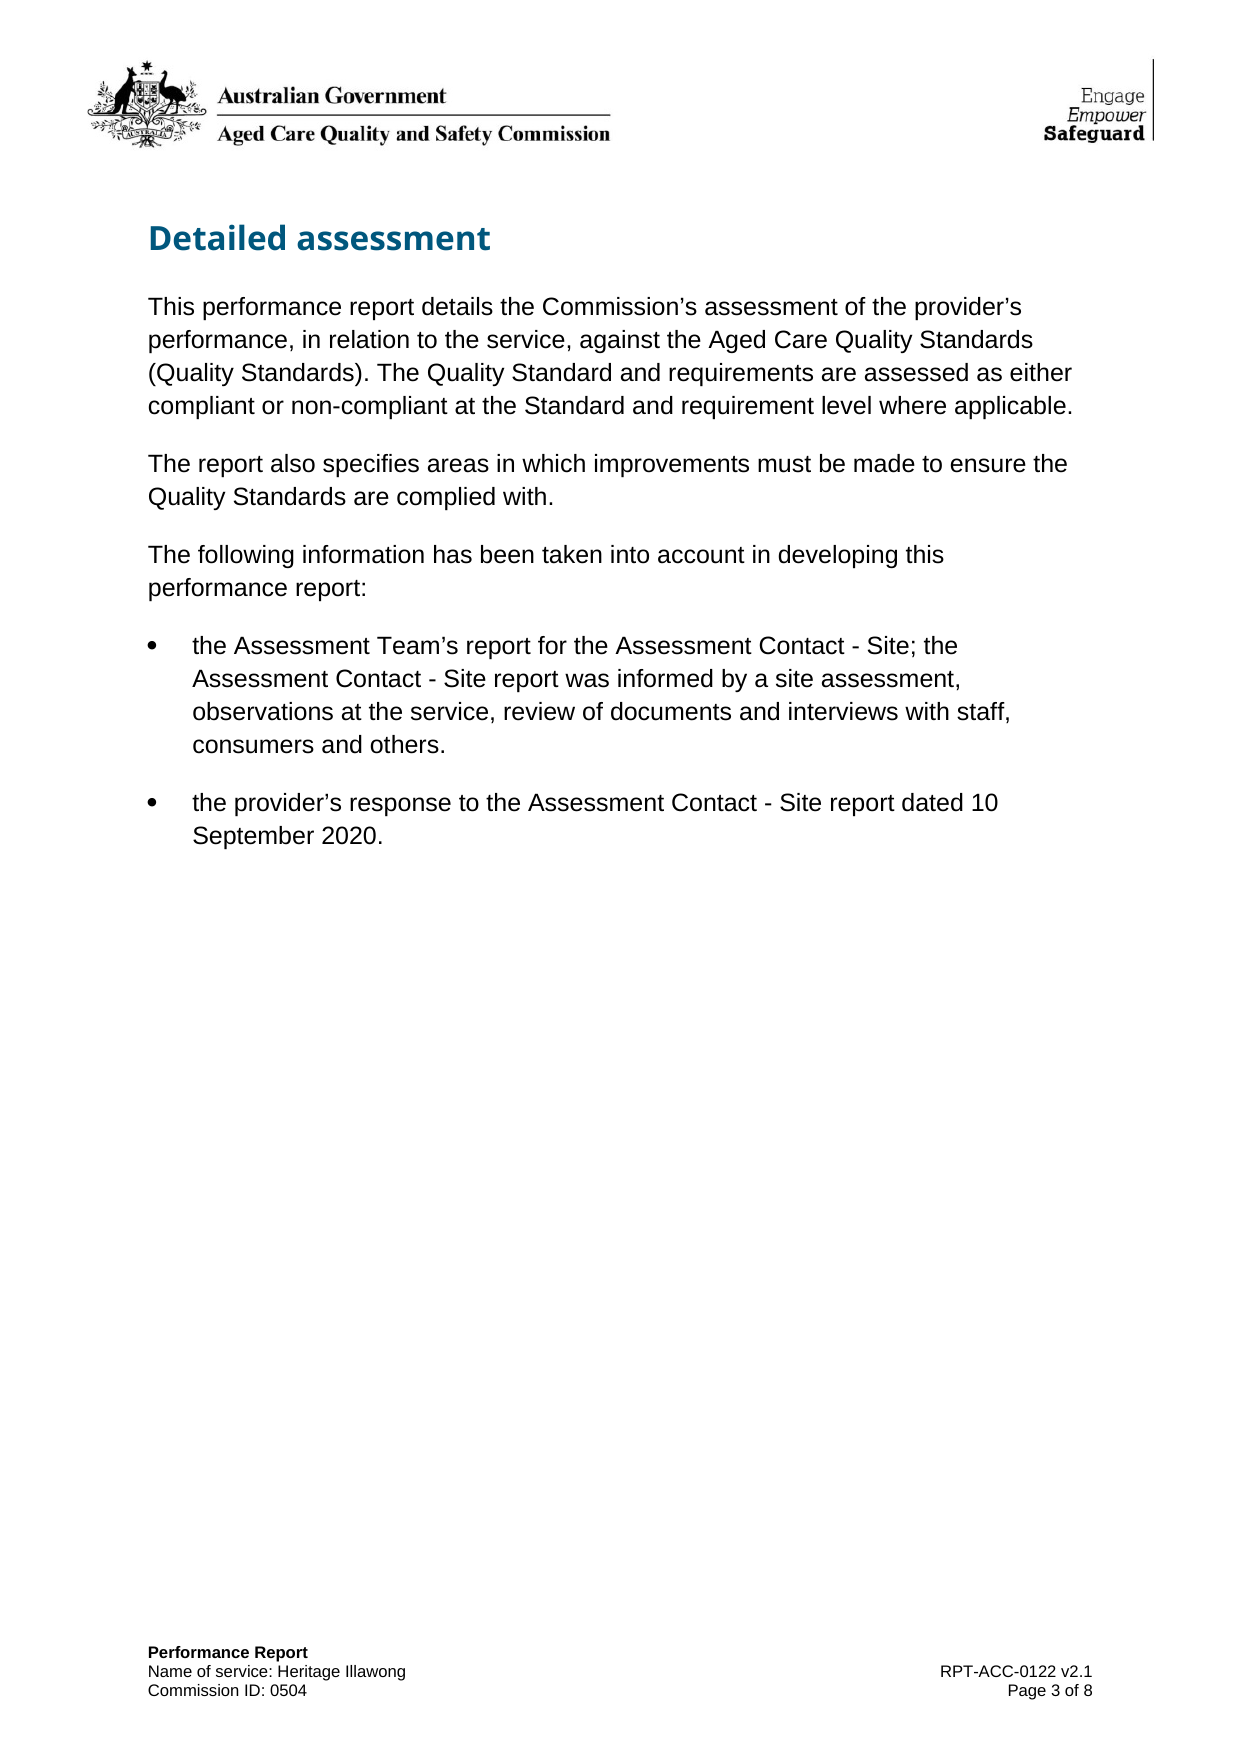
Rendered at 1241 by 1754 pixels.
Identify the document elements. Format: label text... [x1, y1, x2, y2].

list the Assessment Team’s report for the Assessment Contact - Site; the Assessment Contact - Site report was informed by a site assessment, observations at the service, review of documents and interviews with staff, consumers and others. [148, 631, 1092, 759]
list the provider’s response to the Assessment Contact - Site report dated 10 September 2020. [148, 788, 1092, 850]
subtitle Detailed assessment [148, 215, 1092, 260]
text The following information has been taken into account in developing this performance report: [148, 540, 1092, 602]
text This performance report details the Commission’s assessment of the provider’s performance, in relation to the service, against the Aged Care Quality Standards (Quality Standards). The Quality Standard and requirements are assessed as either compliant or non-compliant at the Standard and requirement level where applicable. [148, 292, 1092, 420]
picture [1, 0, 1241, 169]
text The report also specifies areas in which improvements must be made to ensure the Quality Standards are complied with. [148, 449, 1092, 511]
